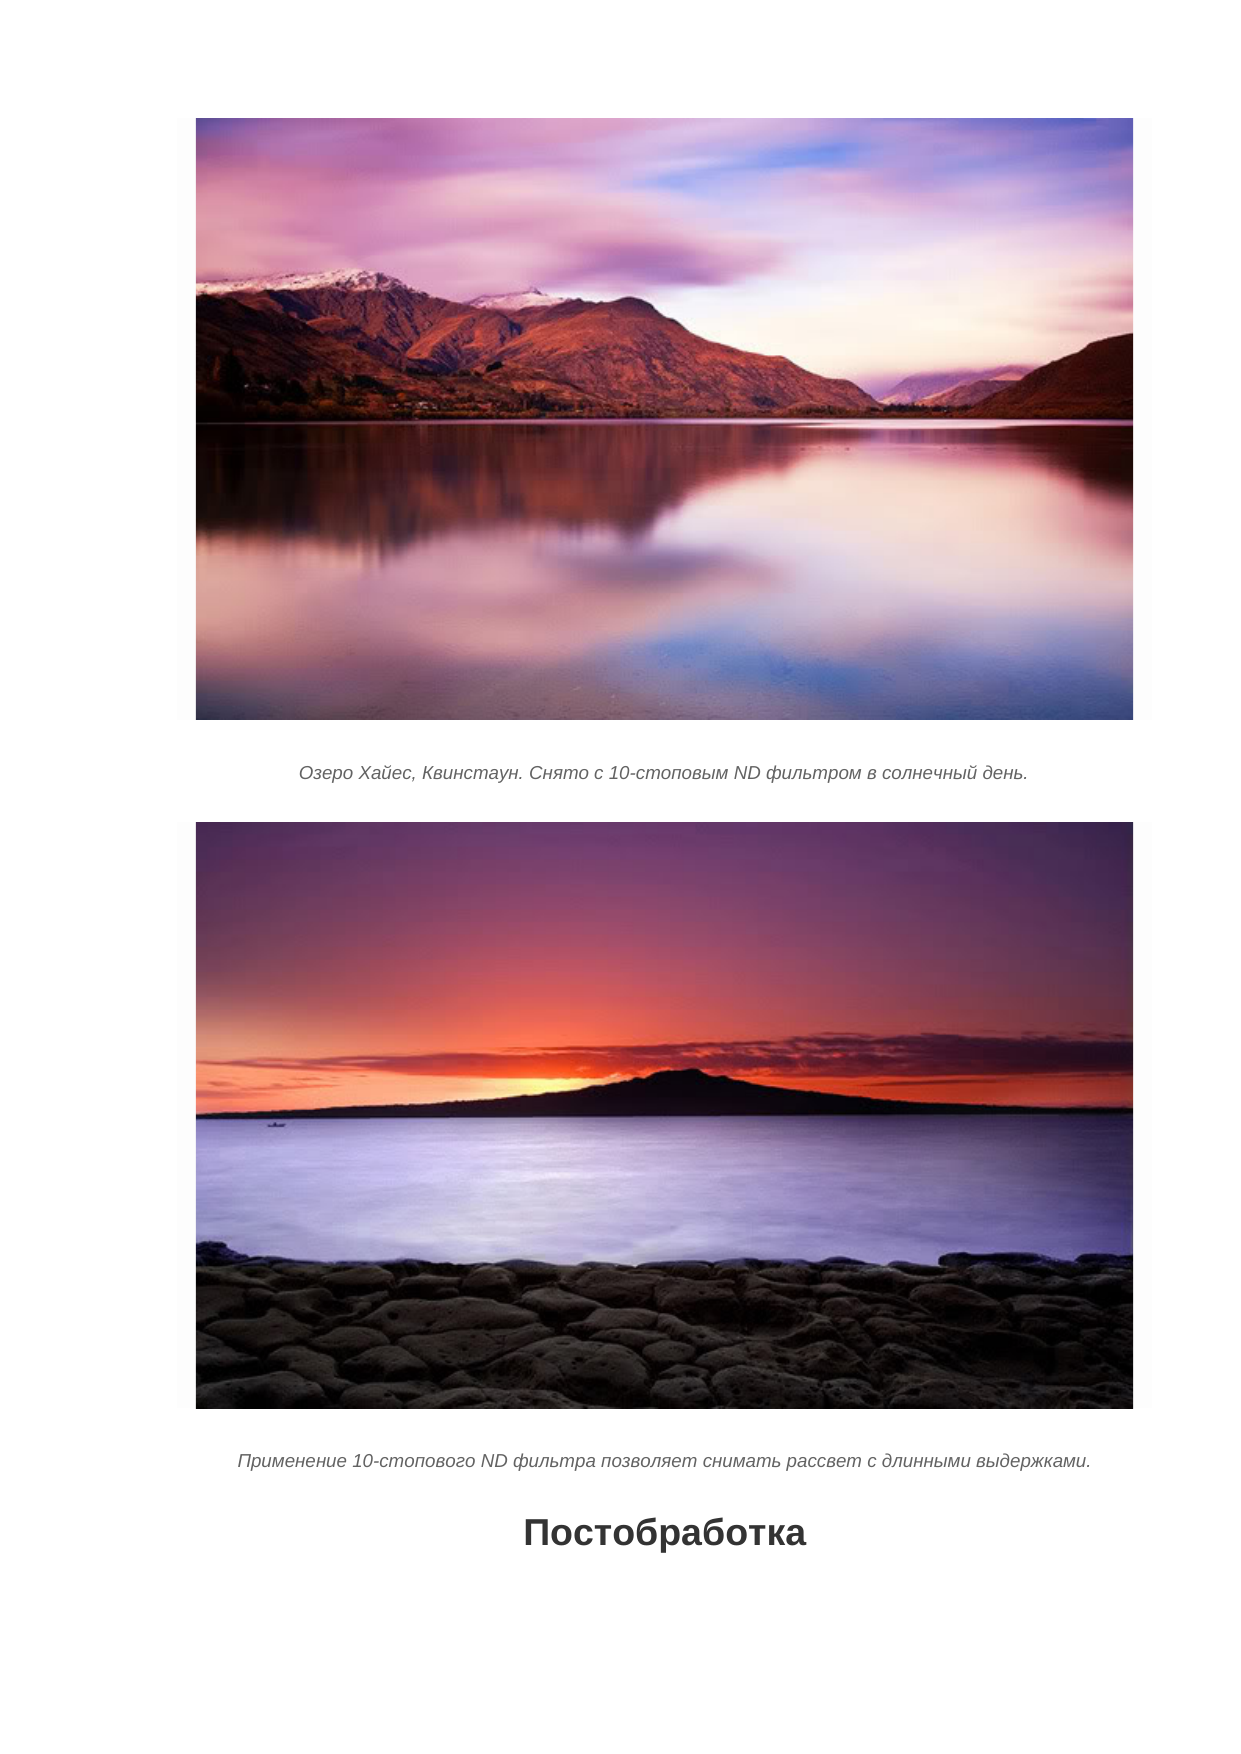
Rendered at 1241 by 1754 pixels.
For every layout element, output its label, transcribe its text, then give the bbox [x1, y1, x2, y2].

picture [195, 822, 1134, 1409]
picture [195, 118, 1134, 720]
text Озеро Хайес, Квинстаун. Снято с 10-стоповым ND фильтром в солнечный день. [177, 750, 1152, 783]
text Применение 10-стопового ND фильтра позволяет снимать рассвет с длинными выдержками. [177, 1439, 1152, 1472]
text Постобработка [177, 1511, 1152, 1554]
